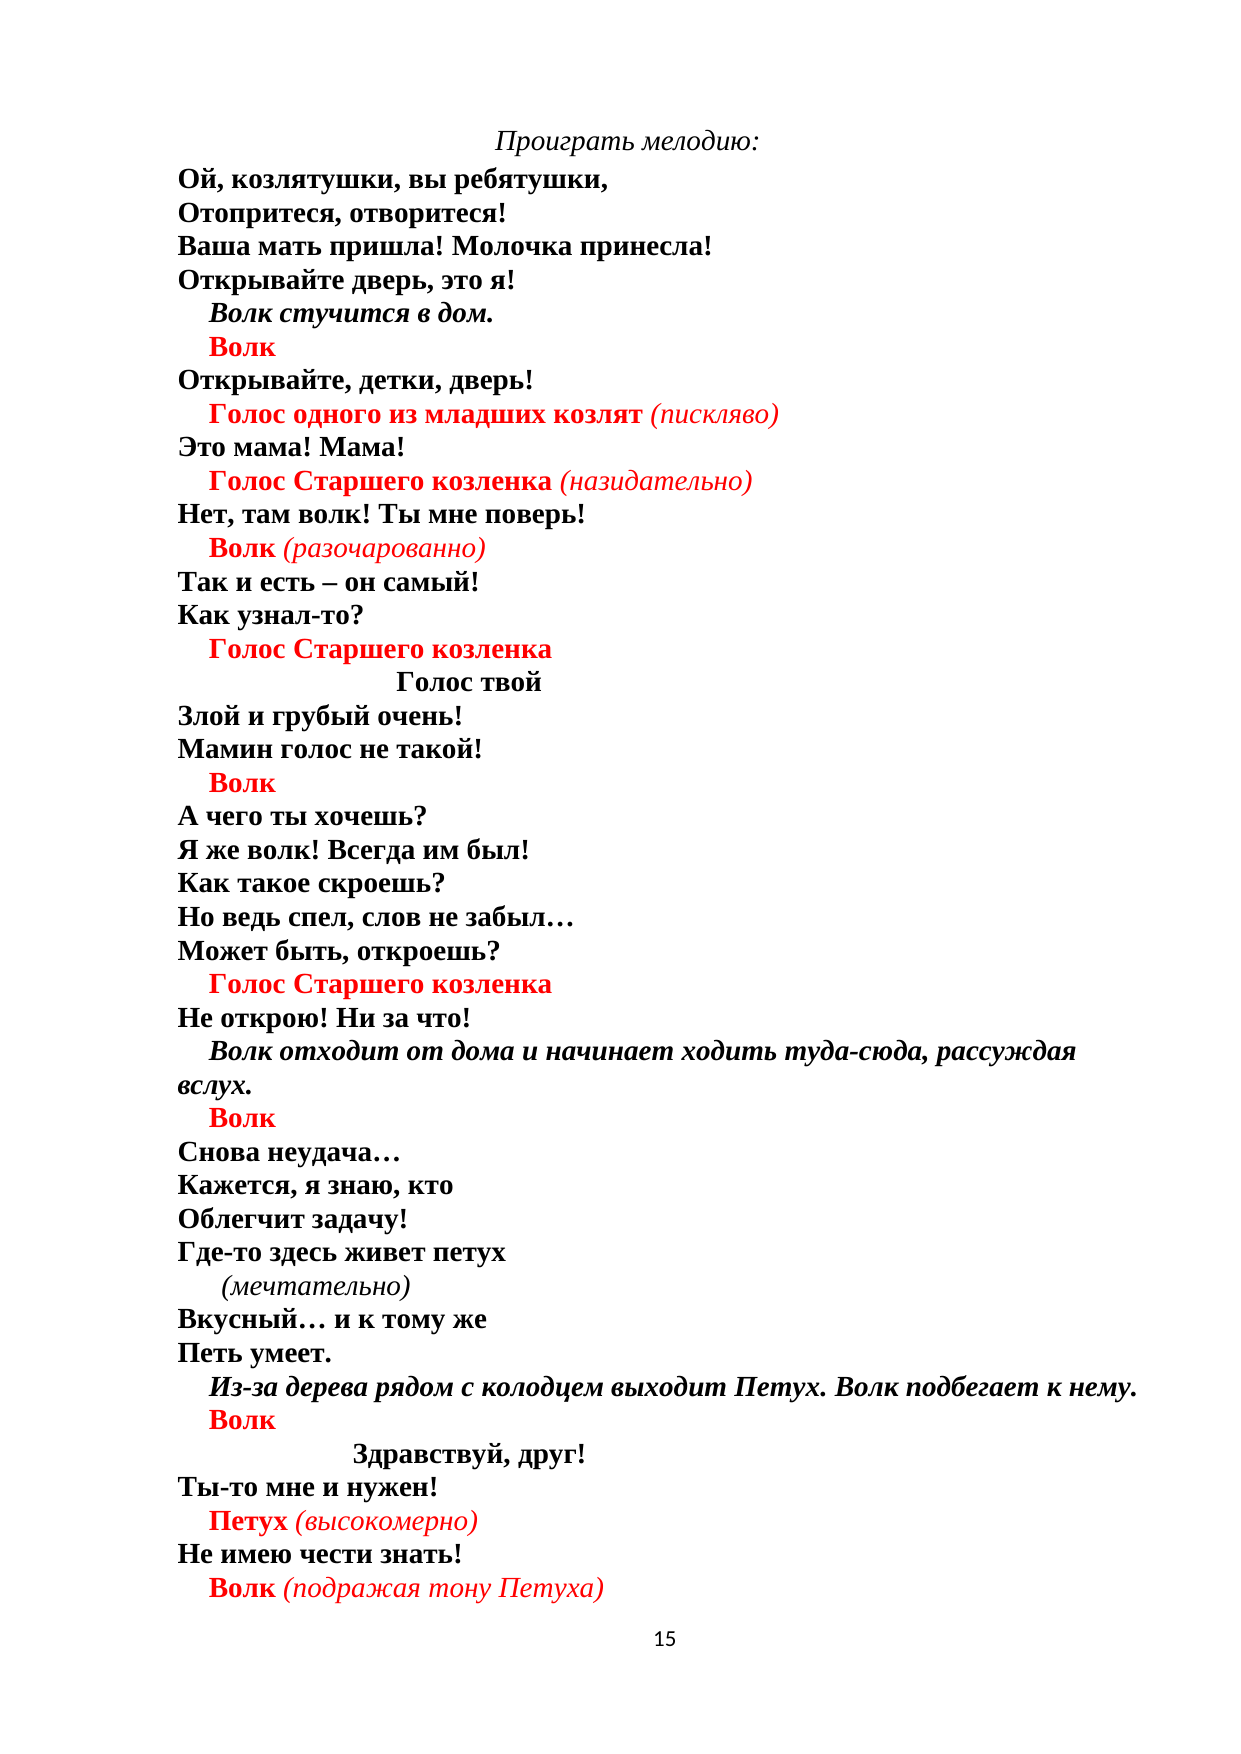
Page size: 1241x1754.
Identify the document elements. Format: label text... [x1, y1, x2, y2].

text Волк [177, 1402, 1152, 1436]
text Волк стучится в дом. [177, 295, 1152, 329]
table_header [176, 118, 1150, 161]
text Открывайте, детки, дверь! [177, 362, 1152, 396]
text Голос твой Злой и грубый очень! Мамин голос не такой! [177, 664, 1152, 765]
text Волк [177, 329, 1152, 362]
text Нет, там волк! Ты мне поверь! [177, 497, 1152, 530]
text Голос Старшего козленка [177, 966, 1152, 1000]
text Волк [177, 765, 1152, 798]
text А чего ты хочешь? Я же волк! Всегда им был! Как такое скроешь? Но ведь спел, слов не забыл… Может быть, откроешь? [177, 798, 1152, 966]
text Голос одного из младших козлят (пискляво) [177, 396, 1152, 429]
text Снова неудача… Кажется, я знаю, кто Облегчит задачу! Где-то здесь живет петух (мечтательно) Вкусный… и к тому же Петь умеет. [177, 1134, 1152, 1369]
text Голос Старшего козленка (назидательно) [177, 463, 1152, 497]
text Не имею чести знать! [177, 1536, 1152, 1570]
text Из-за дерева рядом с колодцем выходит Петух. Волк подбегает к нему. [177, 1369, 1152, 1402]
text Волк (подражая тону Петуха) [177, 1570, 1152, 1603]
text Здравствуй, друг! Ты-то мне и нужен! [177, 1436, 1152, 1503]
text Так и есть – он самый! Как узнал-то? [177, 564, 1152, 631]
text Голос Старшего козленка [177, 631, 1152, 664]
text Это мама! Мама! [177, 429, 1152, 463]
text Волк [177, 1100, 1152, 1134]
text Волк (разочарованно) [177, 530, 1152, 564]
text Волк отходит от дома и начинает ходить туда-сюда, рассуждая вслух. [177, 1033, 1152, 1100]
text Петух (высокомерно) [177, 1503, 1152, 1536]
text Ой, козлятушки, вы ребятушки, Отопритеся, отворитеся! Ваша мать пришла! Молочка принесла! Открывайте дверь, это я! [177, 161, 1152, 295]
text Не открою! Ни за что! [177, 1000, 1152, 1033]
